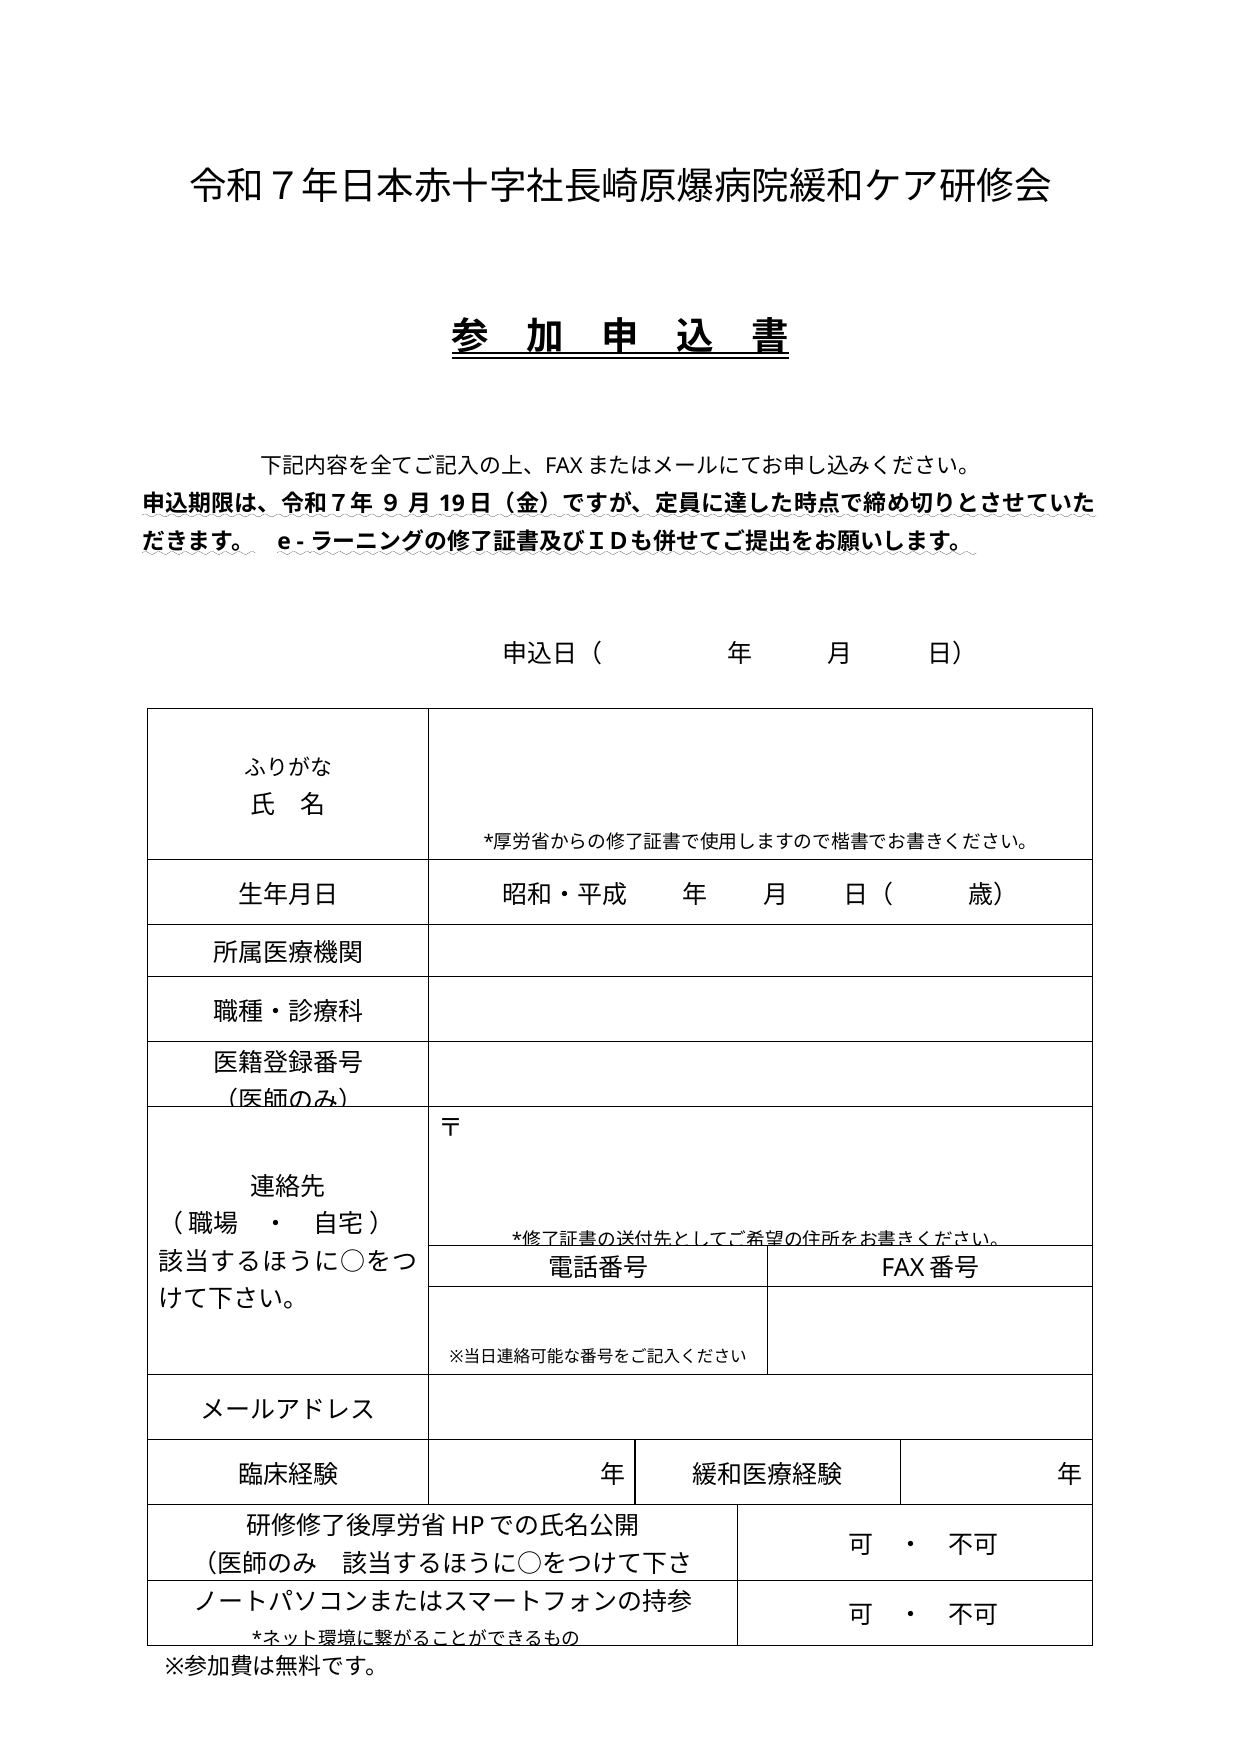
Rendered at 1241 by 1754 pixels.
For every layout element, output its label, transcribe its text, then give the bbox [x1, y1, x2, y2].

table_header *厚労省からの修了証書で使用しますので楷書でお書きください。 [429, 709, 1092, 859]
text 申込期限は、令和７年 ９ 月 19日（金）ですが、定員に達した時点で締め切りとさせていただきます。 e - ラーニングの修了証書及びＩＤも併せてご提出をお願いします。 [142, 483, 1098, 558]
table_cell 年 [901, 1440, 1092, 1504]
table_cell 研修修了後厚労省HPでの氏名公開 （医師のみ 該当するほうに○をつけて下さい。） [148, 1505, 737, 1579]
table_cell 可 ・ 不可 [738, 1581, 1092, 1644]
table_cell FAX番号 [768, 1246, 1092, 1286]
table_cell 生年月日 [148, 860, 428, 924]
table_cell [429, 1375, 1092, 1439]
table_cell 緩和医療経験 [636, 1440, 900, 1504]
text 参 加 申 込 書 [142, 296, 1098, 371]
table_cell [429, 1042, 1092, 1106]
text 下記内容を全てご記入の上、FAXまたはメールにてお申し込みください。 [142, 446, 1098, 483]
table_cell 年 [429, 1440, 634, 1504]
table_cell [429, 977, 1092, 1041]
table_cell 電話番号 [429, 1246, 767, 1286]
table_cell ※当日連絡可能な番号をご記入ください [429, 1287, 767, 1374]
text 申込日（ 年 月 日） [142, 633, 1098, 671]
table_cell 昭和・平成 年 月 日（ 歳） [429, 860, 1092, 924]
table_cell 連絡先 （ 職場 ・ 自宅 ） 該当するほうに○をつけて下さい。 [148, 1107, 428, 1374]
table_cell ノートパソコンまたはスマートフォンの持参 *ネット環境に繋がることができるもの [148, 1581, 737, 1644]
table_cell 職種・診療科 [148, 977, 428, 1041]
table_cell メールアドレス [148, 1375, 428, 1439]
table_cell 所属医療機関 [148, 925, 428, 976]
table_cell [768, 1287, 1092, 1374]
text ※参加費は無料です。 [142, 1646, 1098, 1683]
table_cell 臨床経験 [148, 1440, 428, 1504]
table_cell [429, 925, 1092, 976]
table_cell 可 ・ 不可 [738, 1505, 1092, 1579]
text 令和７年日本赤十字社長崎原爆病院緩和ケア研修会 [142, 146, 1098, 221]
table_cell 医籍登録番号 （医師のみ） [148, 1042, 428, 1106]
table_cell 〒 *修了証書の送付先としてご希望の住所をお書きください。 [429, 1107, 1092, 1245]
table_header ふりがな 氏 名 [148, 709, 428, 859]
